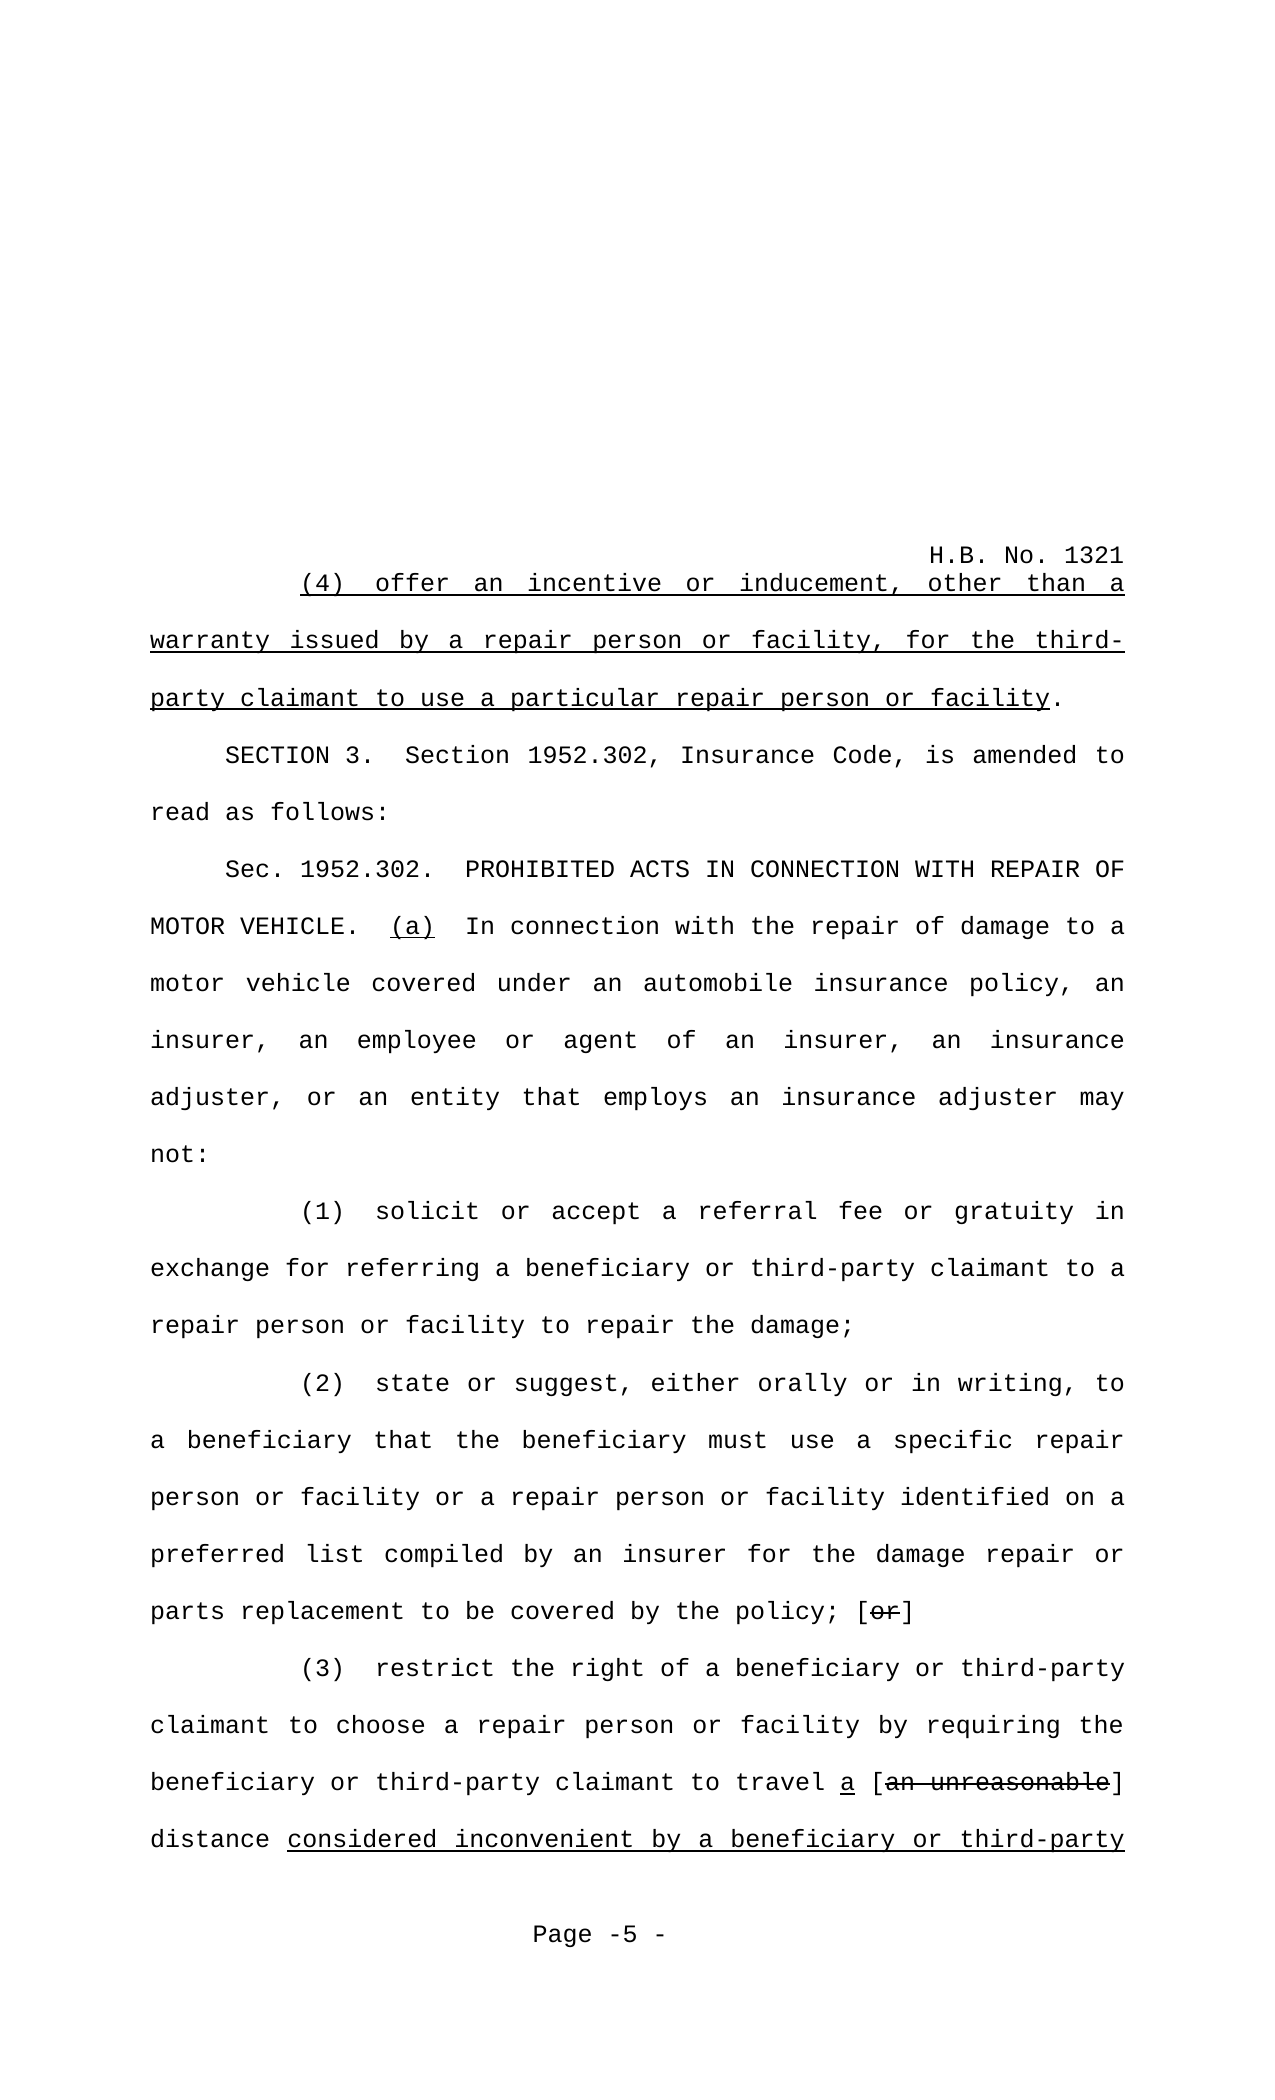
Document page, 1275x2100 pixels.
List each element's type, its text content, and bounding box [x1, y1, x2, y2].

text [150, 1655, 1125, 1855]
text Sec. 1952.302. PROHIBITED ACTS IN CONNECTION WITH REPAIR OF MOTOR VEHICLE. (a) In connection with the repair of damage to a motor vehicle covered under an automobile insurance policy, an insurer, an employee or agent of an insurer, an insurance adjuster, or an entity that employs an insurance adjuster may not: [150, 856, 1125, 1170]
text SECTION 3. Section 1952.302, Insurance Code, is amended to read as follows: [150, 742, 1125, 828]
text (1) solicit or accept a referral fee or gratuity in exchange for referring a beneficiary or third-party claimant to a repair person or facility to repair the damage; [150, 1199, 1125, 1341]
text (4) offer an incentive or inducement, other than a warranty issued by a repair person or facility, for the third-party claimant to use a particular repair person or facility. [150, 653, 1125, 713]
text (2) state or suggest, either orally or in writing, to a beneficiary that the beneficiary must use a specific repair person or facility or a repair person or facility identified on a preferred list compiled by an insurer for the damage repair or parts replacement to be covered by the policy; [or] [150, 1370, 1125, 1627]
text (4) offer an incentive or inducement, other than a warranty issued by a repair person or facility, for the third-party claimant to use a particular repair person or facility. [150, 571, 1125, 651]
